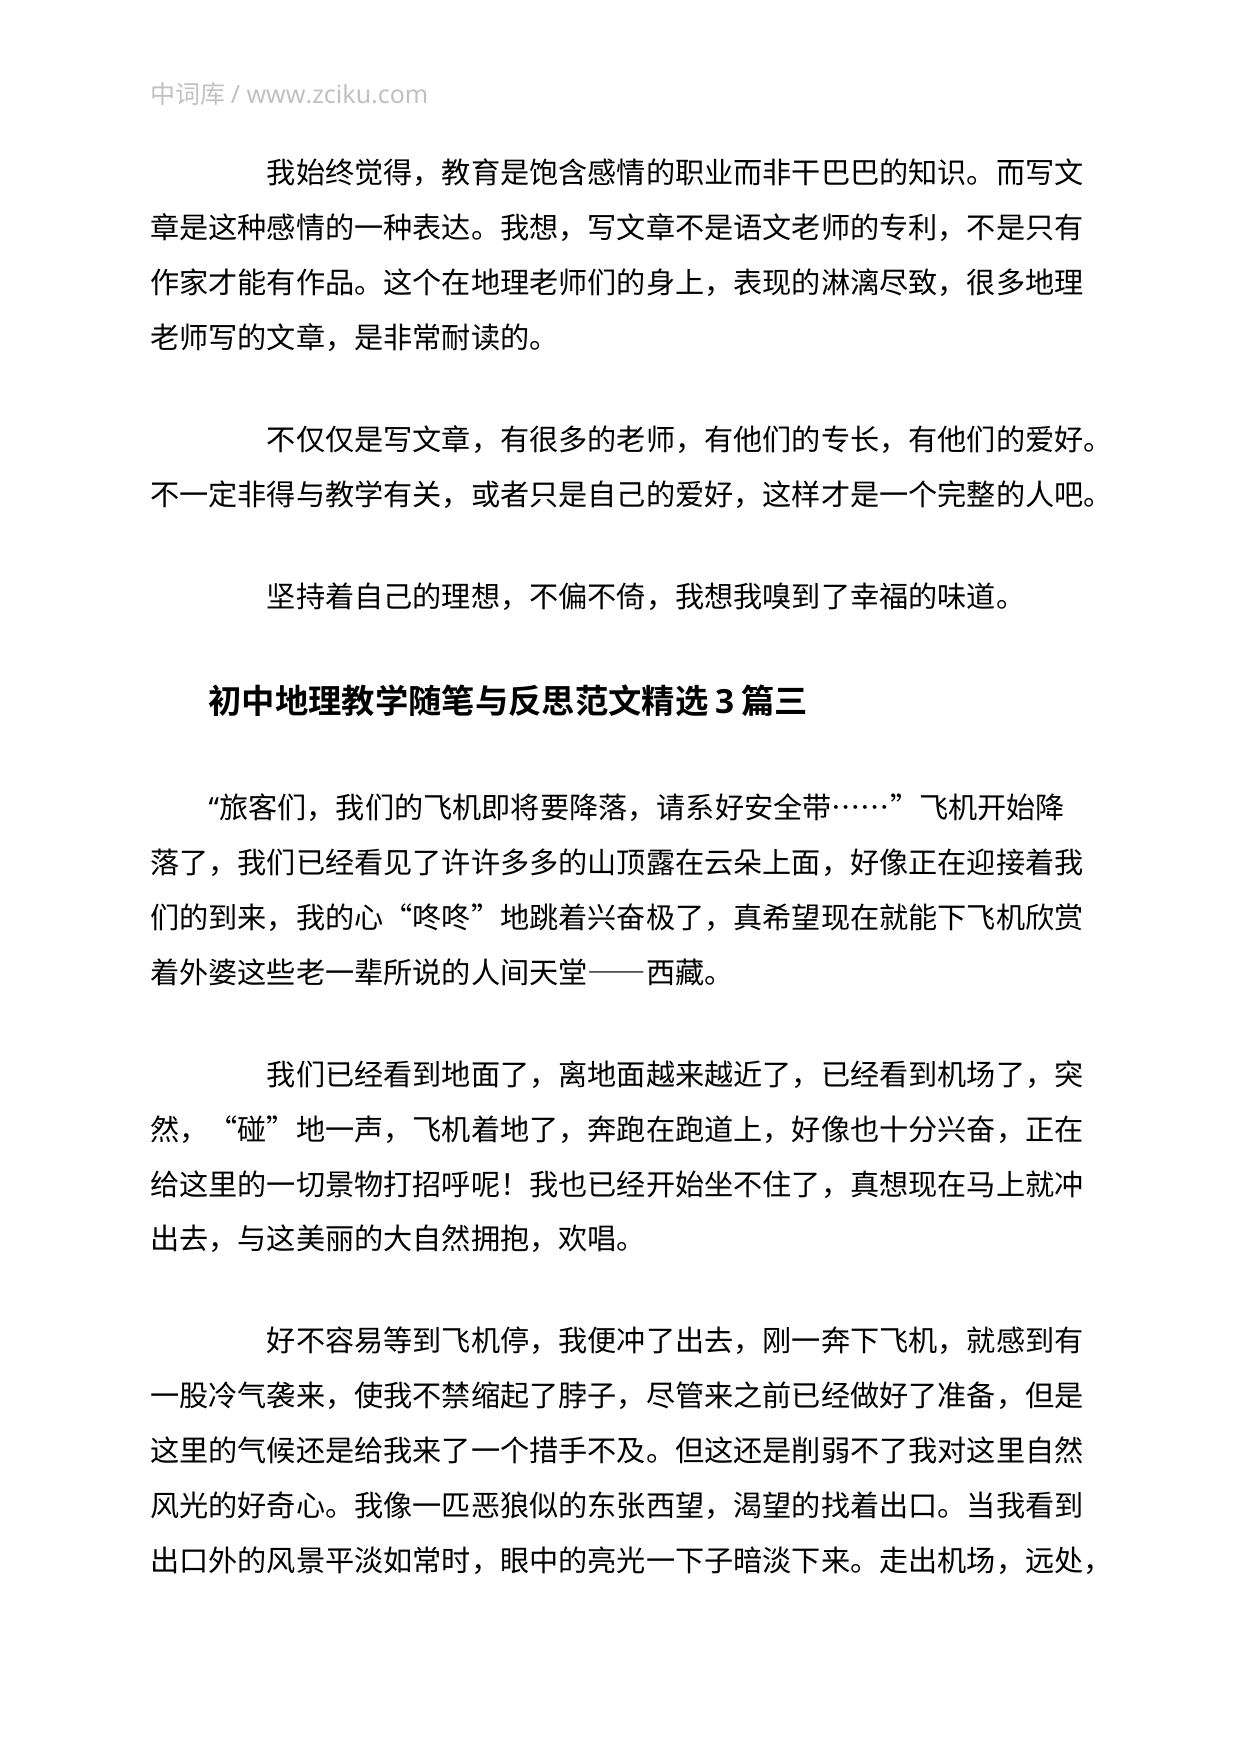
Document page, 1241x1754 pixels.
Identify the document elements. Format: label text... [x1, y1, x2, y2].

text 不仅仅是写文章，有很多的老师，有他们的专长，有他们的爱好。不一定非得与教学有关，或者只是自己的爱好，这样才是一个完整的人吧。 [150, 416, 1090, 514]
text 我始终觉得，教育是饱含感情的职业而非干巴巴的知识。而写文章是这种感情的一种表达。我想，写文章不是语文老师的专利，不是只有作家才能有作品。这个在地理老师们的身上，表现的淋漓尽致，很多地理老师写的文章，是非常耐读的。 [150, 150, 1090, 357]
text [150, 1318, 1090, 1579]
text 初中地理教学随笔与反思范文精选3篇三 [150, 675, 1090, 723]
text “旅客们，我们的飞机即将要降落，请系好安全带……”飞机开始降落了，我们已经看见了许许多多的山顶露在云朵上面，好像正在迎接着我们的到来，我的心“咚咚”地跳着兴奋极了，真希望现在就能下飞机欣赏着外婆这些老一辈所说的人间天堂——西藏。 [150, 785, 1090, 992]
text 坚持着自己的理想，不偏不倚，我想我嗅到了幸福的味道。 [150, 573, 1090, 615]
text 我们已经看到地面了，离地面越来越近了，已经看到机场了，突然，“碰”地一声，飞机着地了，奔跑在跑道上，好像也十分兴奋，正在给这里的一切景物打招呼呢！我也已经开始坐不住了，真想现在马上就冲出去，与这美丽的大自然拥抱，欢唱。 [150, 1051, 1090, 1258]
